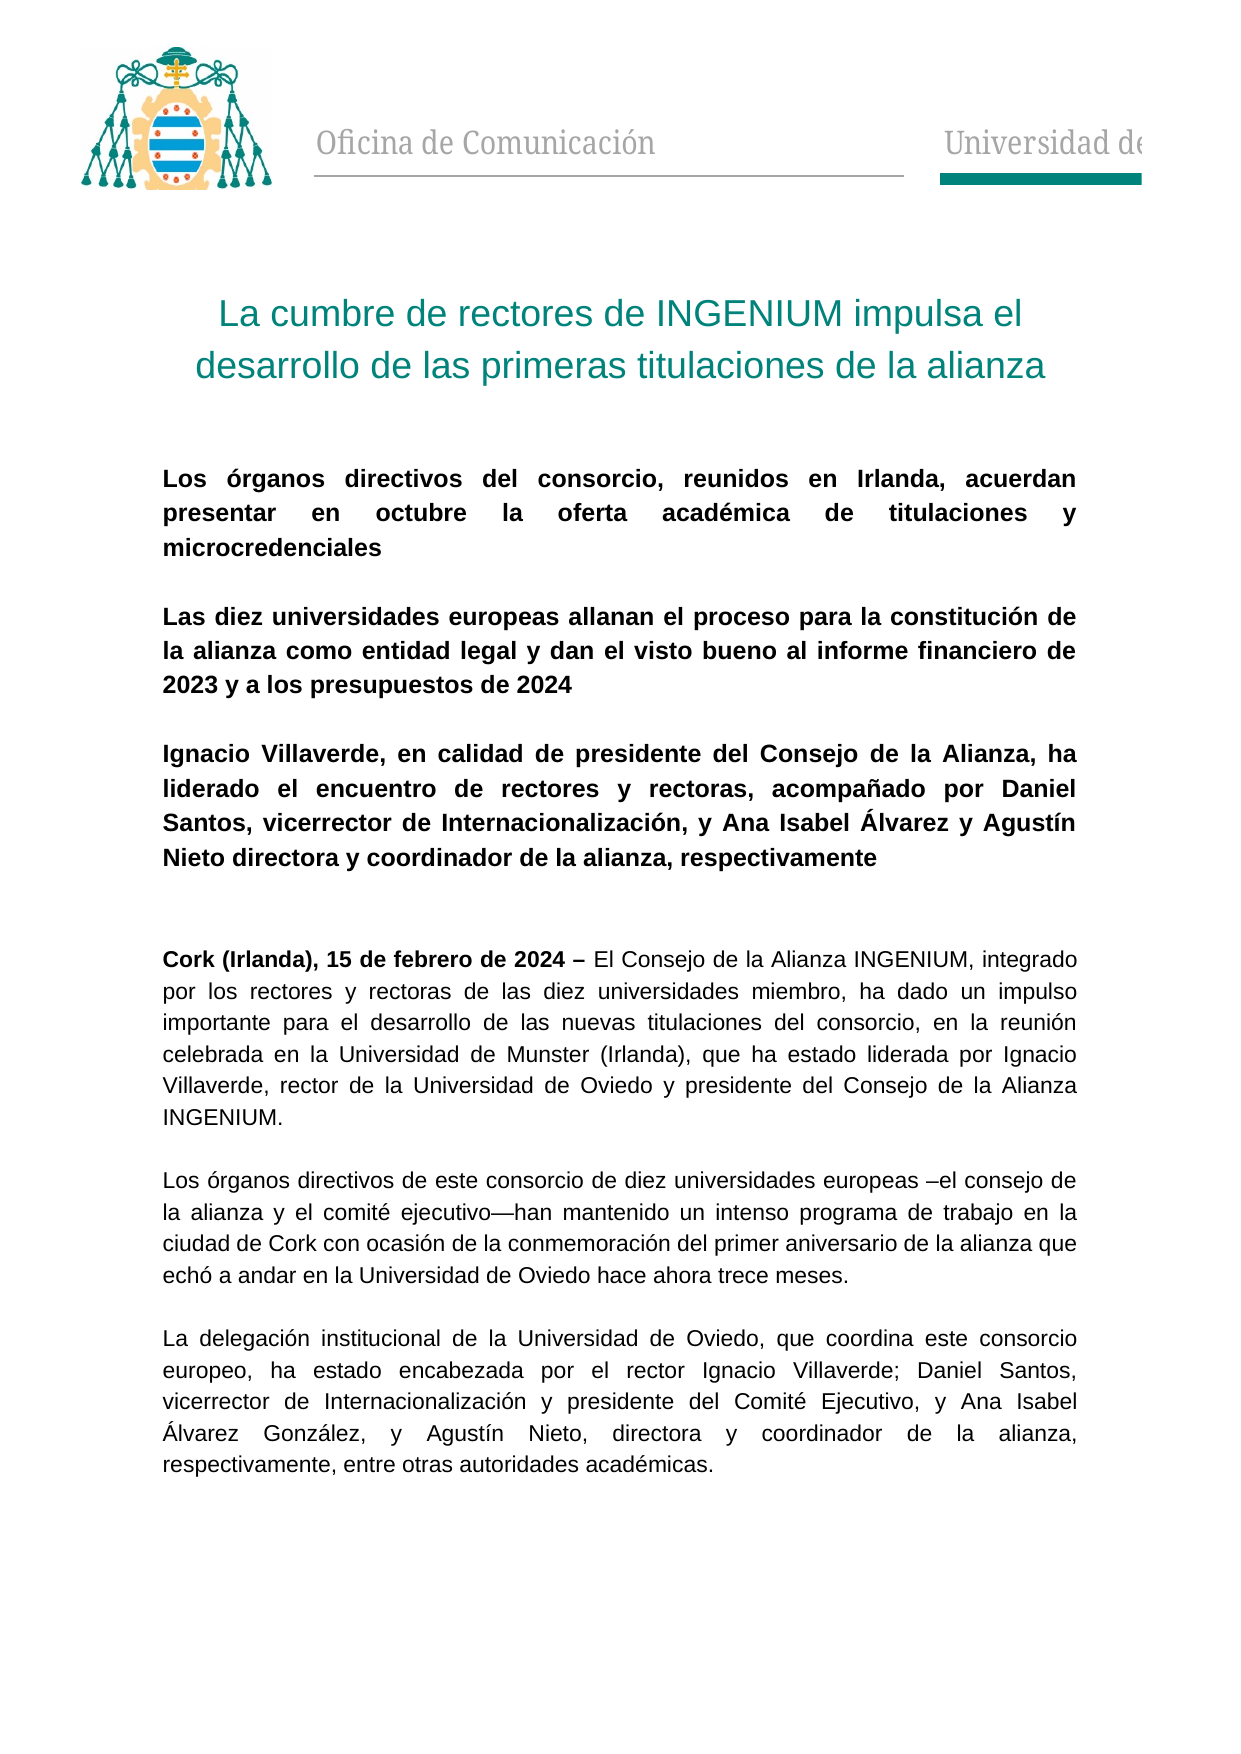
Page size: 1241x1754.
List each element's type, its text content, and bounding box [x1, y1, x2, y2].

text La cumbre de rectores de INGENIUM impulsa el desarrollo de las primeras titulaciones de la alianza [162, 291, 1078, 386]
text Los órganos directivos del consorcio, reunidos en Irlanda, acuerdan presentar en octubre la oferta académica de titulaciones y microcredenciales [162, 463, 1078, 561]
text Ignacio Villaverde, en calidad de presidente del Consejo de la Alianza, ha liderado el encuentro de rectores y rectoras, acompañado por Daniel Santos, vicerrector de Internacionalización, y Ana Isabel Álvarez y Agustín Nieto directora y coordinador de la alianza, respectivamente [162, 739, 1078, 872]
text La delegación institucional de la Universidad de Oviedo, que coordina este consorcio europeo, ha estado encabezada por el rector Ignacio Villaverde; Daniel Santos, vicerrector de Internacionalización y presidente del Comité Ejecutivo, y Ana Isabel Álvarez González, y Agustín Nieto, directora y coordinador de la alianza, respectivamente, entre otras autoridades académicas. [162, 1325, 1078, 1478]
text Los órganos directivos de este consorcio de diez universidades europeas –el consejo de la alianza y el comité ejecutivo—han mantenido un intenso programa de trabajo en la ciudad de Cork con ocasión de la conmemoración del primer aniversario de la alianza que echó a andar en la Universidad de Oviedo hace ahora trece meses. [162, 1167, 1078, 1288]
text Las diez universidades europeas allanan el proceso para la constitución de la alianza como entidad legal y dan el visto bueno al informe financiero de 2023 y a los presupuestos de 2024 [162, 601, 1078, 699]
text Cork (Irlanda), 15 de febrero de 2024 – El Consejo de la Alianza INGENIUM, integrado por los rectores y rectoras de las diez universidades miembro, ha dado un impulso importante para el desarrollo de las nuevas titulaciones del consorcio, en la reunión celebrada en la Universidad de Munster (Irlanda), que ha estado liderada por Ignacio Villaverde, rector de la Universidad de Oviedo y presidente del Consejo de la Alianza INGENIUM. [162, 946, 1078, 1130]
